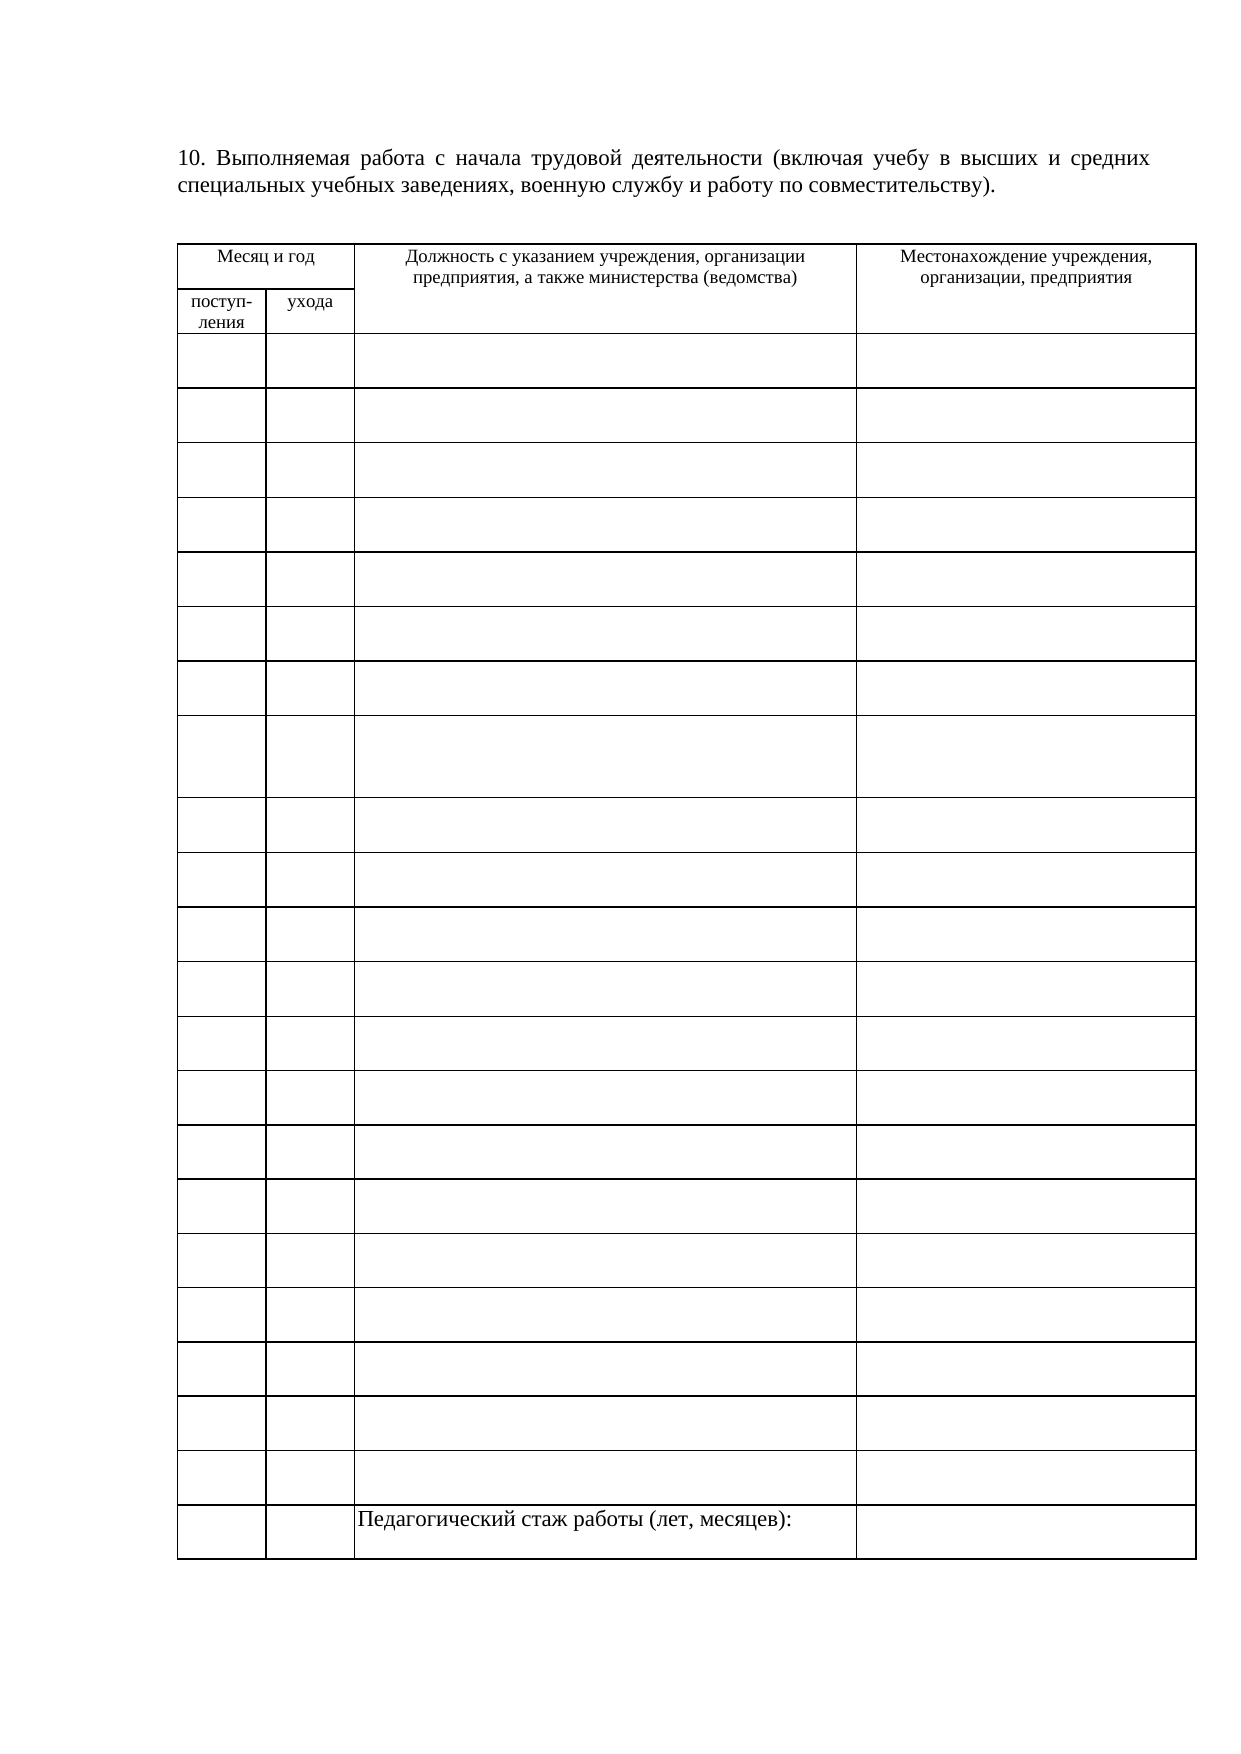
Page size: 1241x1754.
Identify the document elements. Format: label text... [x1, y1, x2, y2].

table_cell [267, 389, 354, 442]
table_cell [267, 1180, 354, 1233]
table_cell [178, 1017, 265, 1070]
table_cell [857, 498, 1195, 551]
table_cell Педагогический стаж работы (лет, месяцев): [355, 1506, 856, 1558]
table_header Местонахождение учреждения, организации, предприятия [857, 245, 1195, 288]
table_cell [267, 1506, 354, 1558]
table_cell [178, 1506, 265, 1558]
table_cell [267, 1234, 354, 1287]
table_cell [178, 334, 265, 387]
table_cell [267, 853, 354, 906]
table_cell [178, 1343, 265, 1395]
table_cell [857, 662, 1195, 715]
table_cell [178, 853, 265, 906]
table_cell [355, 553, 856, 606]
table_cell [857, 1071, 1195, 1124]
table_cell [355, 389, 856, 442]
table_cell [857, 908, 1195, 961]
table_cell [857, 443, 1195, 496]
table_cell [267, 1343, 354, 1395]
table_cell [267, 1397, 354, 1450]
table_cell [355, 908, 856, 961]
table_cell [267, 1017, 354, 1070]
table_cell [857, 1017, 1195, 1070]
table_cell [178, 607, 265, 660]
table_cell [178, 1126, 265, 1178]
table_cell [355, 288, 856, 333]
table_cell [857, 607, 1195, 660]
table_cell [267, 334, 354, 387]
table_cell [178, 716, 265, 797]
table_cell [178, 662, 265, 715]
table_cell [355, 1343, 856, 1395]
table_cell [267, 798, 354, 851]
table_cell [857, 288, 1195, 333]
table_cell [857, 1126, 1195, 1178]
table_cell [857, 389, 1195, 442]
table_cell [355, 607, 856, 660]
table_cell [355, 853, 856, 906]
table_cell [355, 798, 856, 851]
table_cell [178, 1451, 265, 1504]
table_cell [857, 1397, 1195, 1450]
table_cell [178, 1288, 265, 1341]
table_cell [178, 962, 265, 1016]
table_cell ухода [267, 290, 354, 333]
table_header Месяц и год [178, 245, 354, 288]
text 10. Выполняемая работа с начала трудовой деятельности (включая учебу в высших и средних специальных учебных заведениях, военную службу и работу по совместительству). [177, 144, 1152, 197]
table_cell [857, 1451, 1195, 1504]
table_cell [857, 1506, 1195, 1558]
table_cell [267, 1451, 354, 1504]
table_cell [857, 1343, 1195, 1395]
table_cell [267, 1288, 354, 1341]
table_cell [857, 716, 1195, 797]
table_cell [355, 1451, 856, 1504]
table_cell [857, 1234, 1195, 1287]
table_cell [857, 1180, 1195, 1233]
table_cell [857, 853, 1195, 906]
table_cell [267, 498, 354, 551]
table_cell [355, 716, 856, 797]
table_cell [857, 962, 1195, 1016]
table_cell [267, 443, 354, 496]
table_cell [355, 962, 856, 1016]
table_cell [857, 1288, 1195, 1341]
table_cell [355, 334, 856, 387]
table_cell [355, 662, 856, 715]
table_cell [857, 798, 1195, 851]
table_cell [267, 716, 354, 797]
table_cell [355, 498, 856, 551]
table_cell [178, 908, 265, 961]
table_header Должность с указанием учреждения, организации предприятия, а также министерства (ведомства) [355, 245, 856, 288]
table_cell [355, 1071, 856, 1124]
table_cell [178, 1234, 265, 1287]
table_cell [178, 389, 265, 442]
table_cell [178, 1180, 265, 1233]
table_cell [267, 662, 354, 715]
table_cell [178, 443, 265, 496]
table_cell [355, 1234, 856, 1287]
table_cell [267, 607, 354, 660]
table_cell [178, 798, 265, 851]
table_cell [355, 1397, 856, 1450]
table_cell [178, 498, 265, 551]
table_cell [267, 962, 354, 1016]
table_cell [178, 1397, 265, 1450]
table_cell [178, 553, 265, 606]
table_cell [355, 1017, 856, 1070]
table_cell [267, 553, 354, 606]
table_cell [178, 1071, 265, 1124]
table_cell [355, 443, 856, 496]
table_cell [355, 1288, 856, 1341]
table_cell [857, 553, 1195, 606]
table_cell поступ-ления [178, 290, 265, 333]
table_cell [267, 1071, 354, 1124]
table_cell [267, 1126, 354, 1178]
table_cell [355, 1126, 856, 1178]
table_cell [355, 1180, 856, 1233]
table_cell [857, 334, 1195, 387]
table_cell [267, 908, 354, 961]
